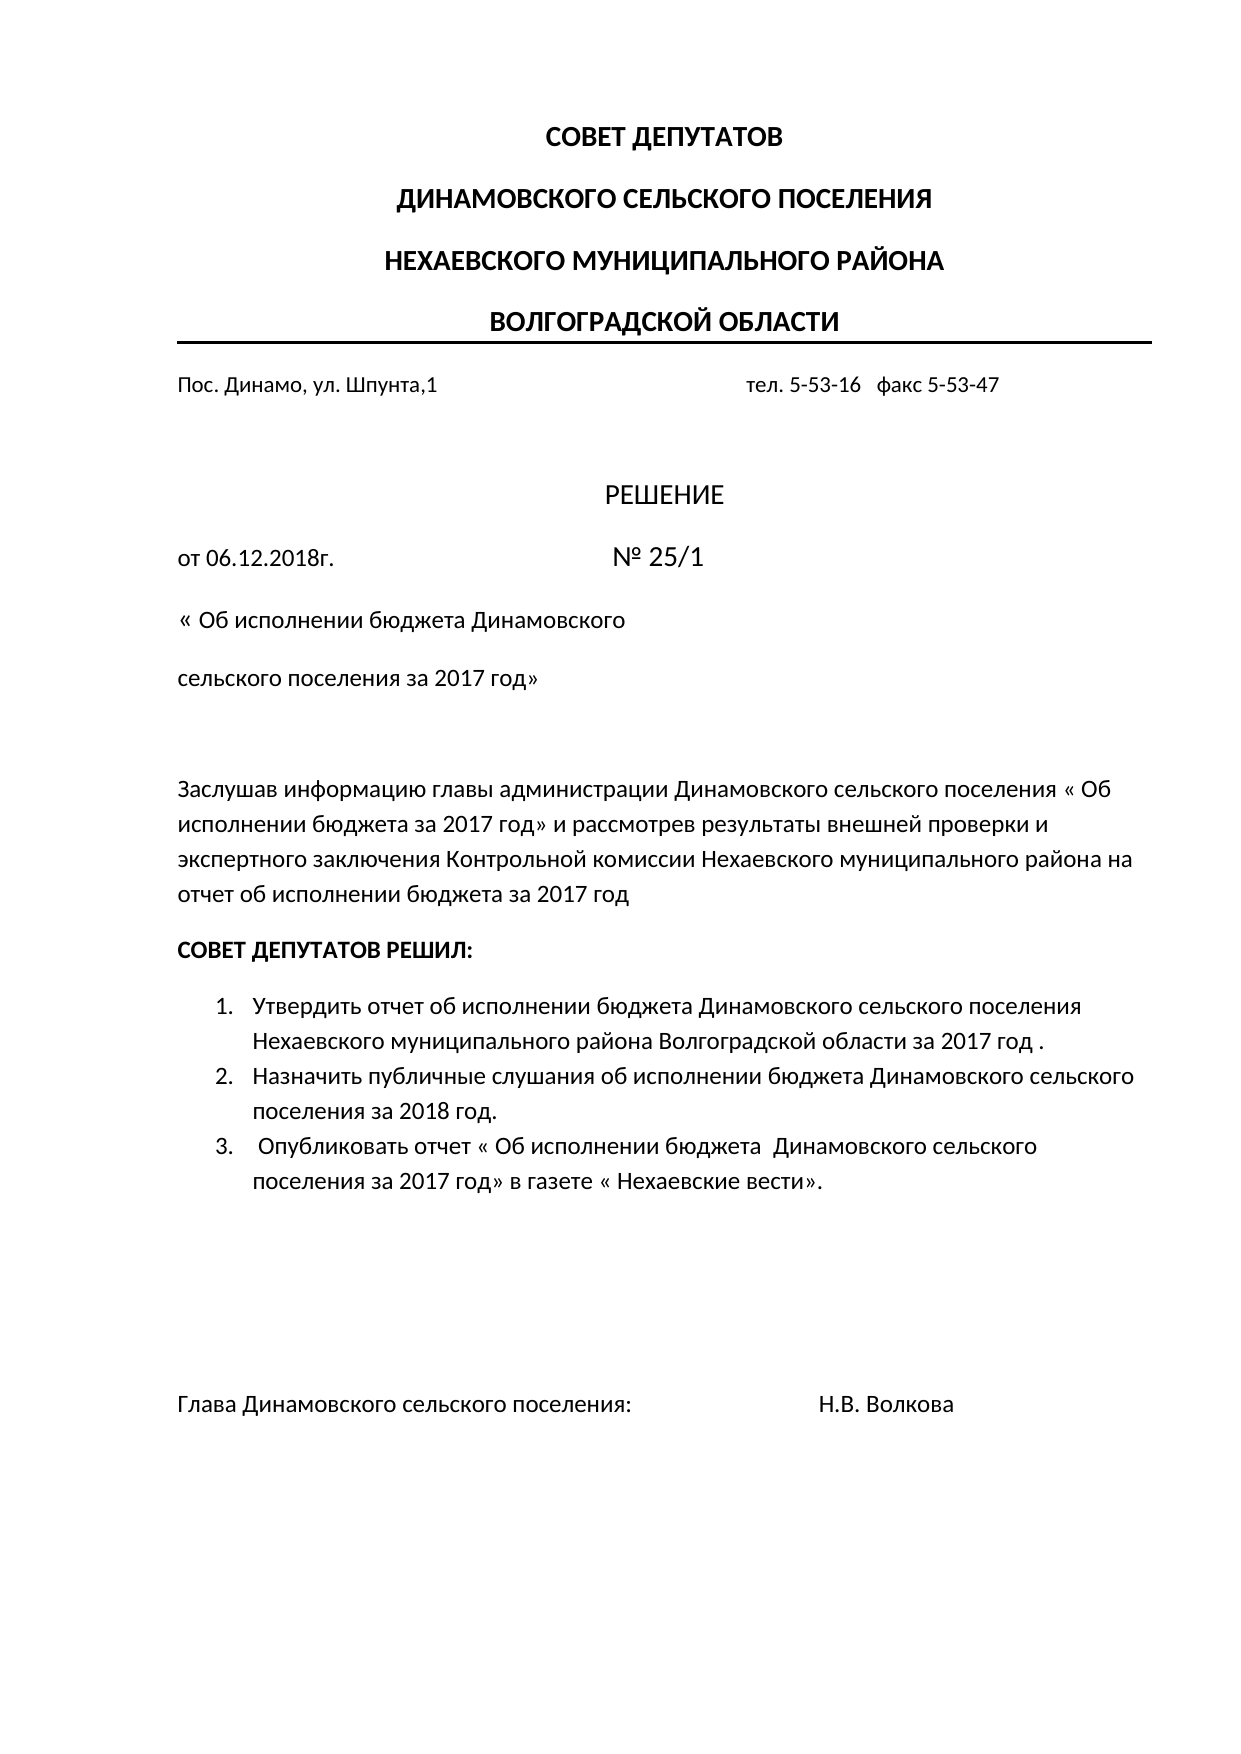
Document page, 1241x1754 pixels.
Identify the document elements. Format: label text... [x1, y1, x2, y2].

text РЕШЕНИЕ [177, 476, 1152, 512]
text сельского поселения за 2017 год» [177, 662, 1152, 692]
text ДИНАМОВСКОГО СЕЛЬСКОГО ПОСЕЛЕНИЯ [177, 180, 1152, 216]
text СОВЕТ ДЕПУТАТОВ [177, 118, 1152, 154]
list Утвердить отчет об исполнении бюджета Динамовского сельского поселения Нехаевского муниципального района Волгоградской области за 2017 год . [215, 990, 1152, 1056]
text СОВЕТ ДЕПУТАТОВ РЕШИЛ: [177, 934, 1152, 965]
text ВОЛГОГРАДСКОЙ ОБЛАСТИ [177, 303, 1152, 341]
text Пос. Динамо, ул. Шпунта,1 тел. 5-53-16 факс 5-53-47 [177, 370, 1152, 398]
text Заслушав информацию главы администрации Динамовского сельского поселения « Об исполнении бюджета за 2017 год» и рассмотрев результаты внешней проверки и экспертного заключения Контрольной комиссии Нехаевского муниципального района на отчет об исполнении бюджета за 2017 год [177, 773, 1152, 909]
list Назначить публичные слушания об исполнении бюджета Динамовского сельского поселения за 2018 год. [215, 1060, 1152, 1126]
text Глава Динамовского сельского поселения: Н.В. Волкова [177, 1388, 1152, 1419]
list Опубликовать отчет « Об исполнении бюджета Динамовского сельского поселения за 2017 год» в газете « Нехаевские вести». [215, 1130, 1152, 1196]
text « Об исполнении бюджета Динамовского [177, 600, 1152, 636]
text от 06.12.2018г. № 25/1 [177, 538, 1152, 574]
text НЕХАЕВСКОГО МУНИЦИПАЛЬНОГО РАЙОНА [177, 242, 1152, 277]
